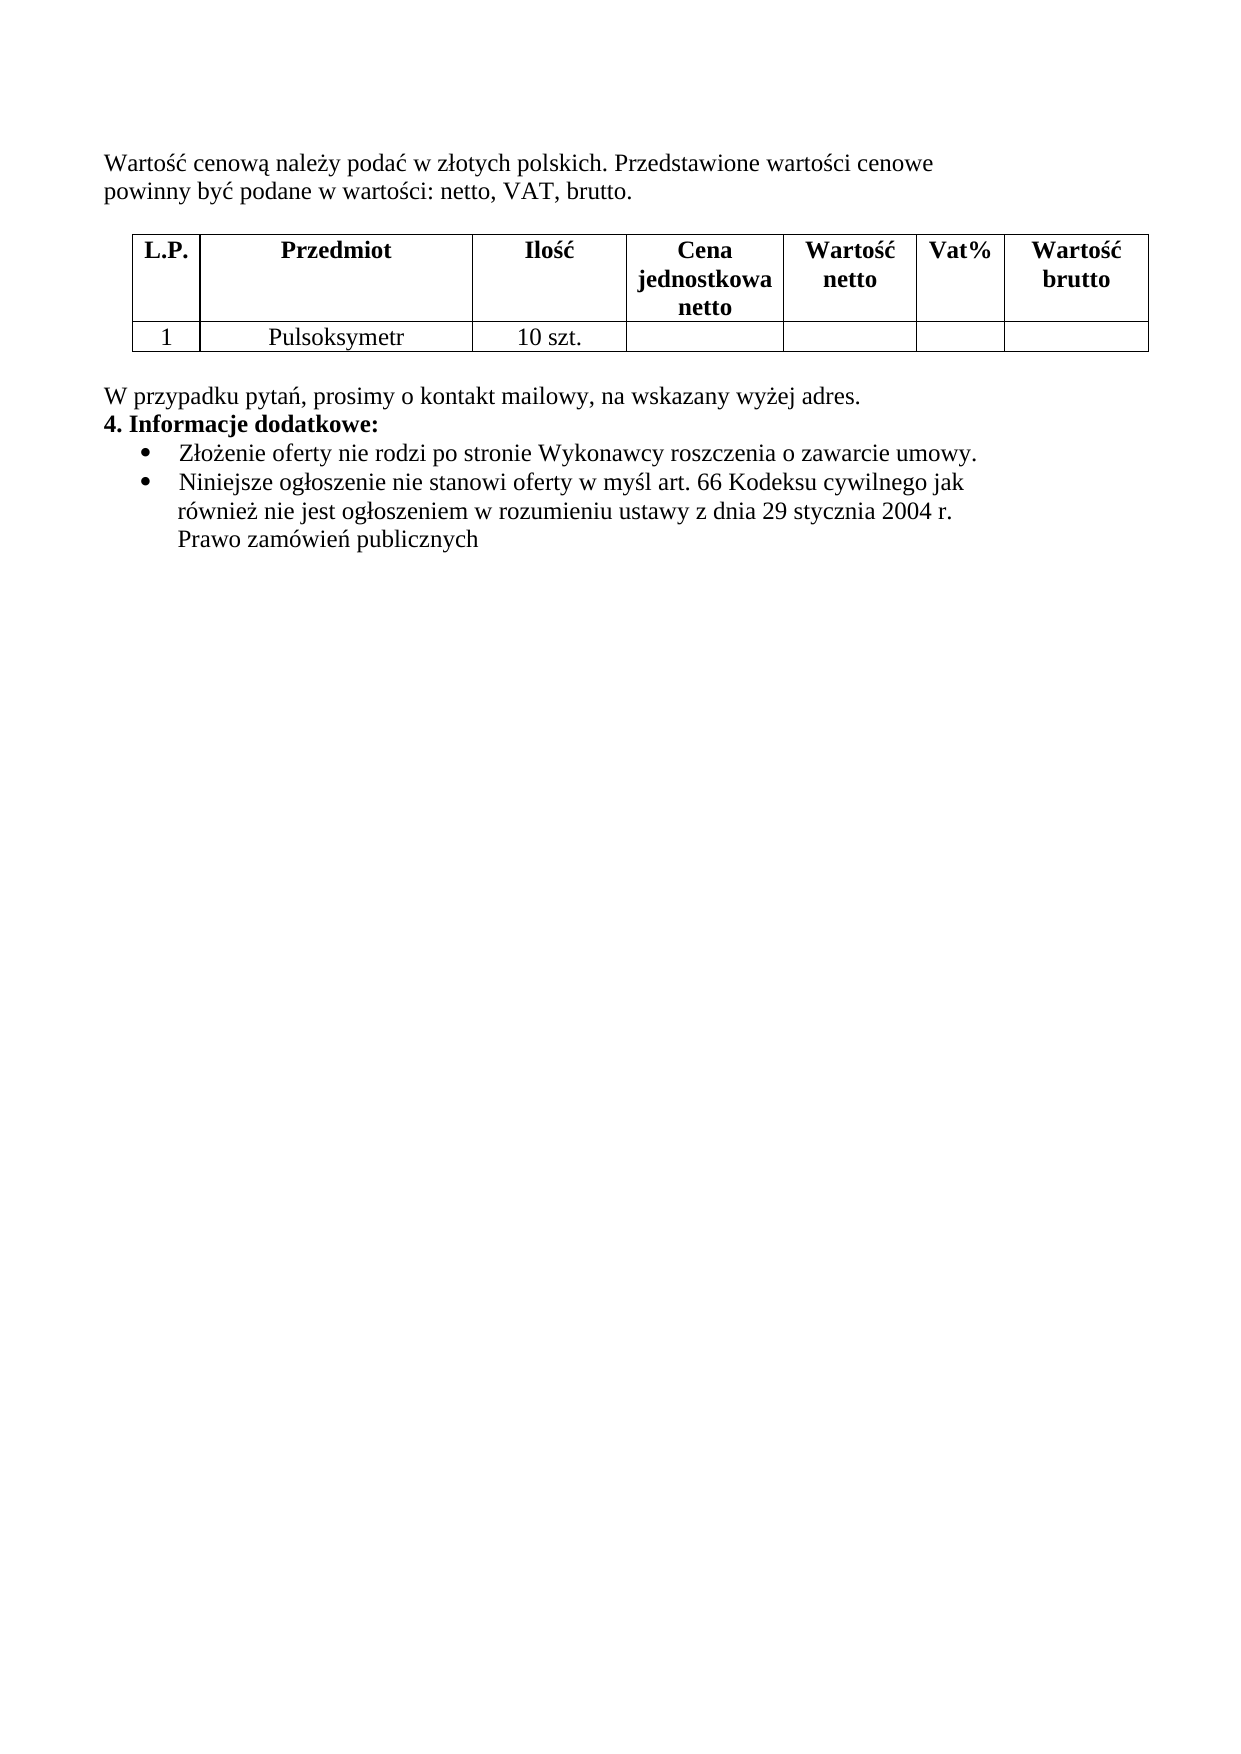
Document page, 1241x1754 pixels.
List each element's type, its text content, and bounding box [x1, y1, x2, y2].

table_cell [784, 322, 916, 351]
text Wartość cenową należy podać w złotych polskich. Przedstawione wartości cenowe [103, 148, 1138, 176]
text 4. Informacje dodatkowe: [103, 409, 1138, 438]
table_cell 1 [133, 322, 199, 351]
list Złożenie oferty nie rodzi po stronie Wykonawcy roszczenia o zawarcie umowy. [141, 438, 1138, 467]
table_cell [1005, 322, 1148, 351]
table_cell 10 szt. [473, 322, 626, 351]
table_header Vat% [917, 235, 1004, 321]
table_header L.P. [133, 235, 199, 321]
table_header Przedmiot [201, 235, 472, 321]
table_cell [917, 322, 1004, 351]
table_header Wartość netto [784, 235, 916, 321]
text W przypadku pytań, prosimy o kontakt mailowy, na wskazany wyżej adres. [103, 381, 1138, 409]
table_header Wartość brutto [1005, 235, 1148, 321]
text również nie jest ogłoszeniem w rozumieniu ustawy z dnia 29 stycznia 2004 r. [103, 496, 1138, 524]
table_cell [627, 322, 783, 351]
list Niniejsze ogłoszenie nie stanowi oferty w myśl art. 66 Kodeksu cywilnego jak [141, 467, 1138, 496]
text Prawo zamówień publicznych [103, 524, 1138, 553]
table_cell Pulsoksymetr [201, 322, 472, 351]
text powinny być podane w wartości: netto, VAT, brutto. [103, 176, 1138, 205]
table_header Cena jednostkowa netto [627, 235, 783, 321]
table_header Ilość [473, 235, 626, 321]
